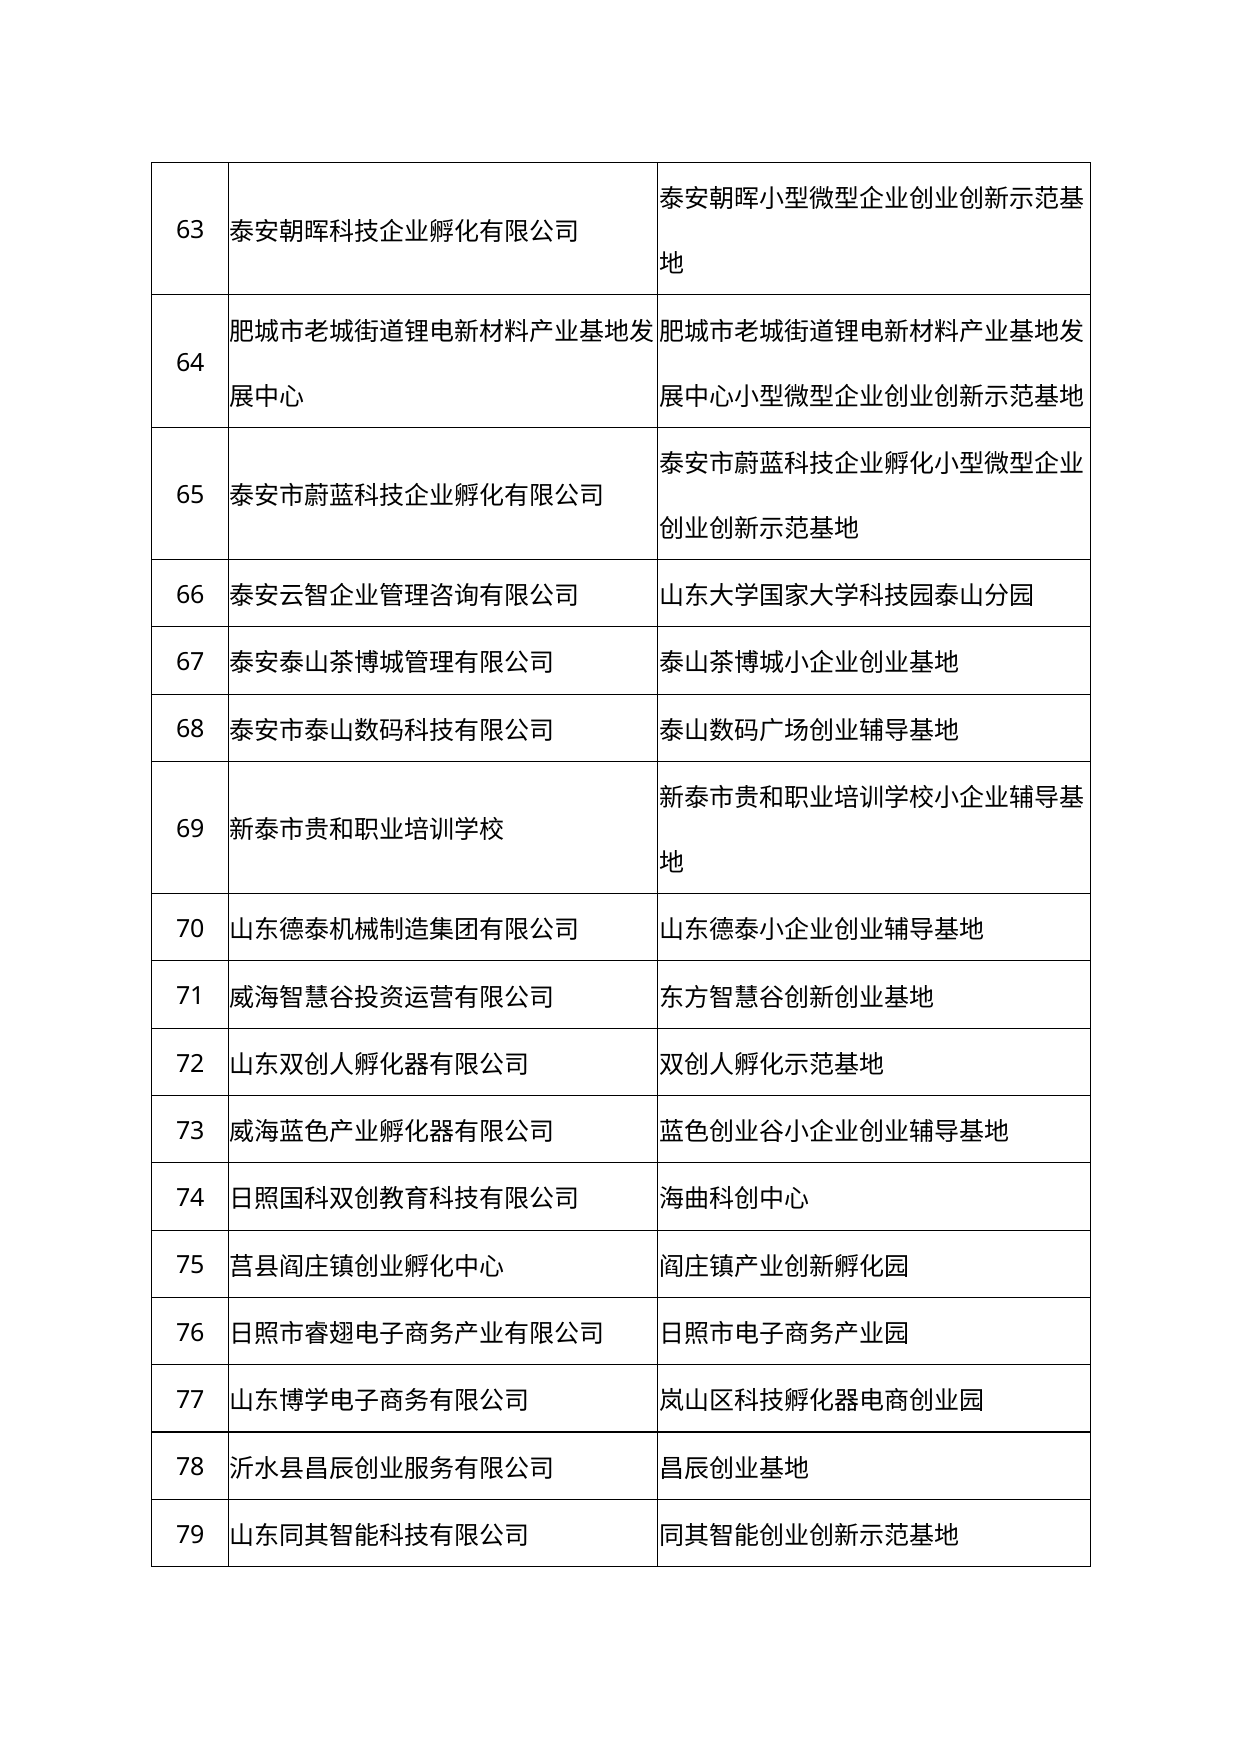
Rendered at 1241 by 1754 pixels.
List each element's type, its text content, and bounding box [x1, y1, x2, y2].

table_cell 泰安市蔚蓝科技企业孵化有限公司 [229, 428, 657, 559]
table_cell 66 [152, 560, 228, 626]
table_cell 昌辰创业基地 [658, 1433, 1090, 1499]
table_cell 泰山数码广场创业辅导基地 [658, 695, 1090, 761]
table_cell 泰安市泰山数码科技有限公司 [229, 695, 657, 761]
table_cell 山东双创人孵化器有限公司 [229, 1029, 657, 1095]
table_cell 63 [152, 163, 228, 294]
table_cell 78 [152, 1433, 228, 1499]
table_cell 阎庄镇产业创新孵化园 [658, 1231, 1090, 1297]
table_cell 74 [152, 1163, 228, 1229]
table_cell 泰安泰山茶博城管理有限公司 [229, 627, 657, 693]
table_cell 沂水县昌辰创业服务有限公司 [229, 1433, 657, 1499]
table_cell 威海蓝色产业孵化器有限公司 [229, 1096, 657, 1162]
table_cell 海曲科创中心 [658, 1163, 1090, 1229]
table_cell 76 [152, 1298, 228, 1364]
table_cell 泰山茶博城小企业创业基地 [658, 627, 1090, 693]
table_cell 山东博学电子商务有限公司 [229, 1365, 657, 1431]
table_cell 67 [152, 627, 228, 693]
table_cell 73 [152, 1096, 228, 1162]
table_cell 蓝色创业谷小企业创业辅导基地 [658, 1096, 1090, 1162]
table_cell 莒县阎庄镇创业孵化中心 [229, 1231, 657, 1297]
table_cell 泰安市蔚蓝科技企业孵化小型微型企业创业创新示范基地 [658, 428, 1090, 559]
table_cell 东方智慧谷创新创业基地 [658, 961, 1090, 1028]
table_cell 日照市电子商务产业园 [658, 1298, 1090, 1364]
table_cell 新泰市贵和职业培训学校 [229, 762, 657, 893]
table_cell 泰安朝晖科技企业孵化有限公司 [229, 163, 657, 294]
table_cell 71 [152, 961, 228, 1028]
table_cell 泰安朝晖小型微型企业创业创新示范基地 [658, 163, 1090, 294]
table_cell 肥城市老城街道锂电新材料产业基地发展中心小型微型企业创业创新示范基地 [658, 295, 1090, 427]
table_cell 日照国科双创教育科技有限公司 [229, 1163, 657, 1229]
table_cell 69 [152, 762, 228, 893]
table_cell 泰安云智企业管理咨询有限公司 [229, 560, 657, 626]
table_cell 山东德泰机械制造集团有限公司 [229, 894, 657, 960]
table_cell 64 [152, 295, 228, 427]
table_cell 山东同其智能科技有限公司 [229, 1500, 657, 1566]
table_cell 75 [152, 1231, 228, 1297]
table_cell 79 [152, 1500, 228, 1566]
table_cell 新泰市贵和职业培训学校小企业辅导基地 [658, 762, 1090, 893]
table_cell 威海智慧谷投资运营有限公司 [229, 961, 657, 1028]
table_cell 68 [152, 695, 228, 761]
table_cell 双创人孵化示范基地 [658, 1029, 1090, 1095]
table_cell 山东大学国家大学科技园泰山分园 [658, 560, 1090, 626]
table_cell 70 [152, 894, 228, 960]
table_cell 岚山区科技孵化器电商创业园 [658, 1365, 1090, 1431]
table_cell 山东德泰小企业创业辅导基地 [658, 894, 1090, 960]
table_cell 72 [152, 1029, 228, 1095]
table_cell 77 [152, 1365, 228, 1431]
table_cell 同其智能创业创新示范基地 [658, 1500, 1090, 1566]
table_cell 日照市睿翅电子商务产业有限公司 [229, 1298, 657, 1364]
table_cell 肥城市老城街道锂电新材料产业基地发展中心 [229, 295, 657, 427]
table_cell 65 [152, 428, 228, 559]
